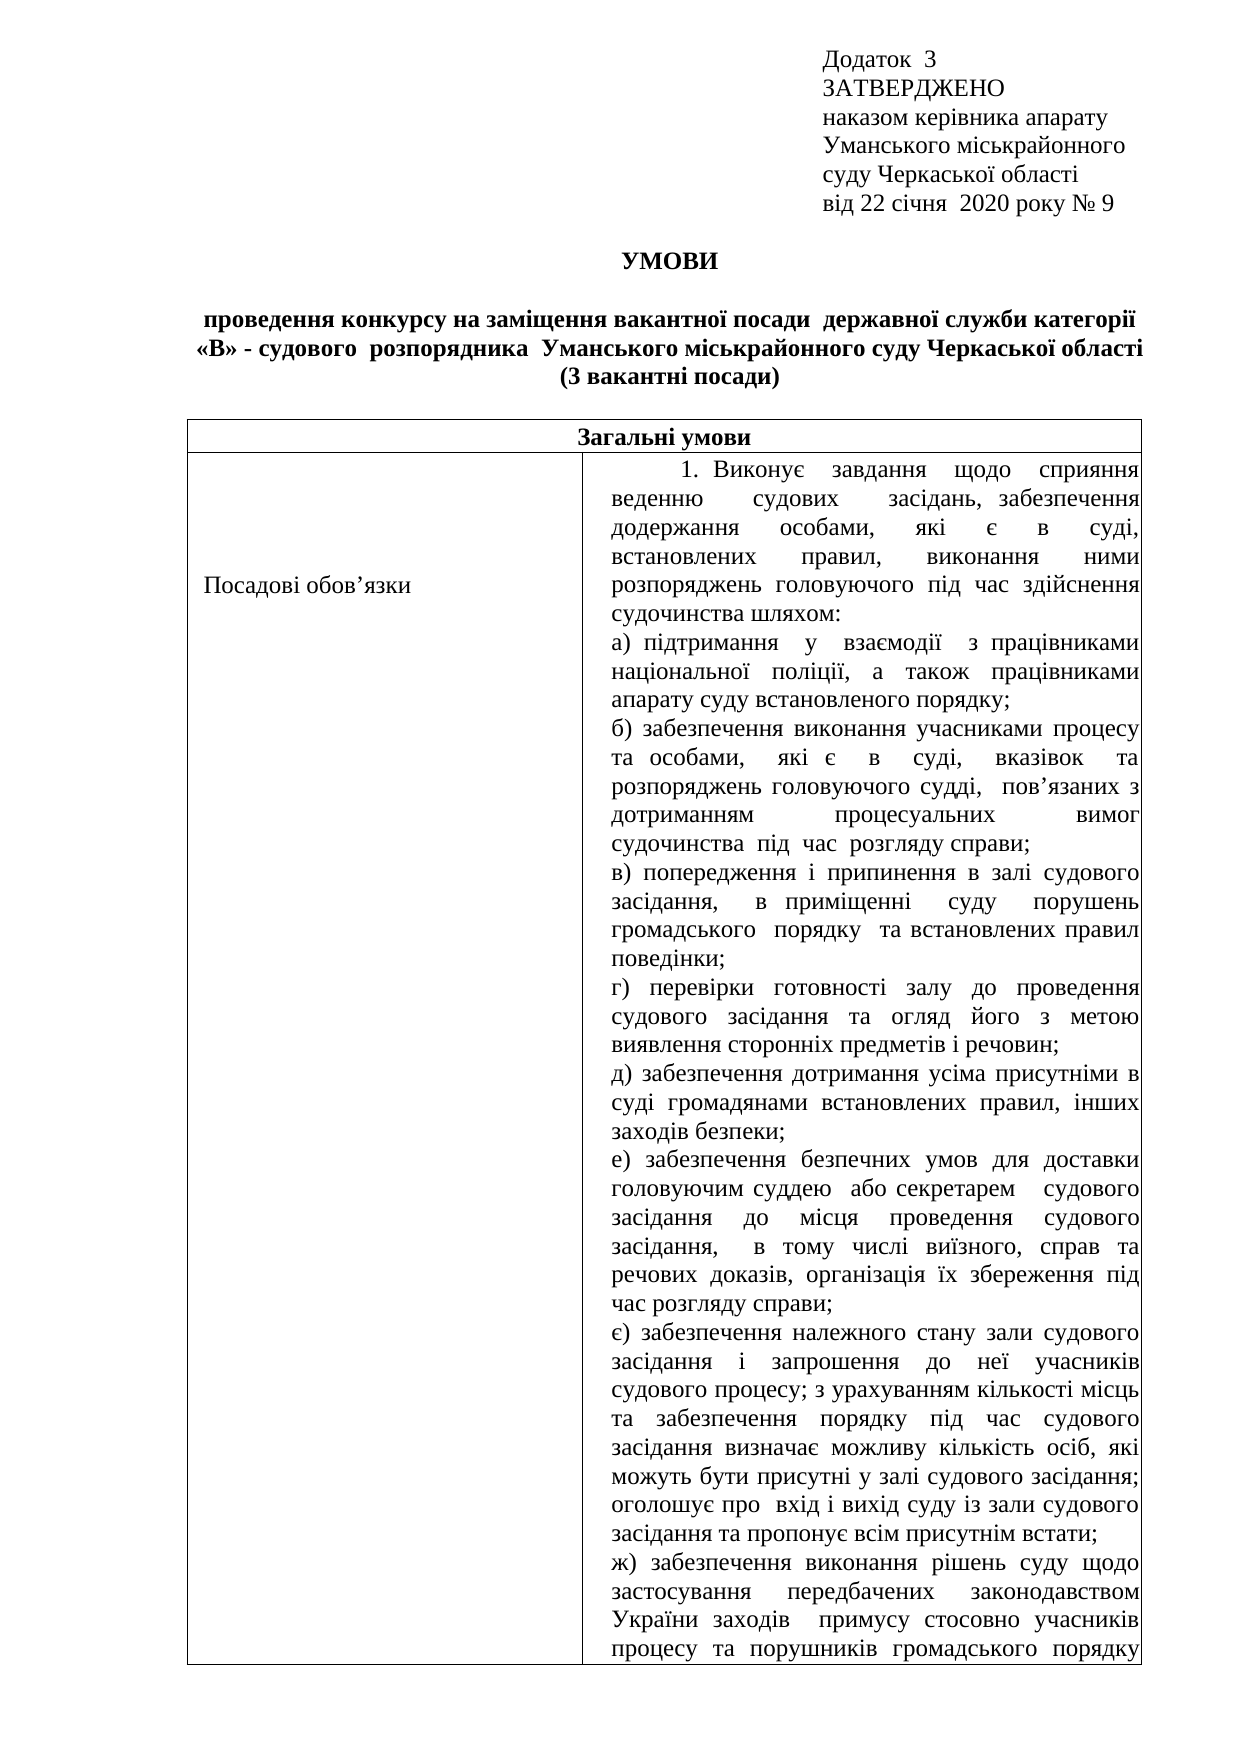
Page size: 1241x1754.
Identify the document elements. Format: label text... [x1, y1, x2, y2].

table_cell Посадові обов’язки [188, 453, 582, 1663]
text Додаток 3 [822, 44, 1152, 73]
text УМОВИ [187, 246, 1152, 275]
table_header Загальні умови [188, 420, 1141, 452]
text ЗАТВЕРДЖЕНО наказом керівника апарату Уманського міськрайонного суду Черкаської області від 22 січня 2020 року № 9 [822, 73, 1152, 217]
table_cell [583, 453, 1141, 1663]
text проведення конкурсу на заміщення вакантної посади державної служби категорії «В» - судового розпорядника Уманського міськрайонного суду Черкаської області (3 вакантні посади) [187, 304, 1152, 390]
